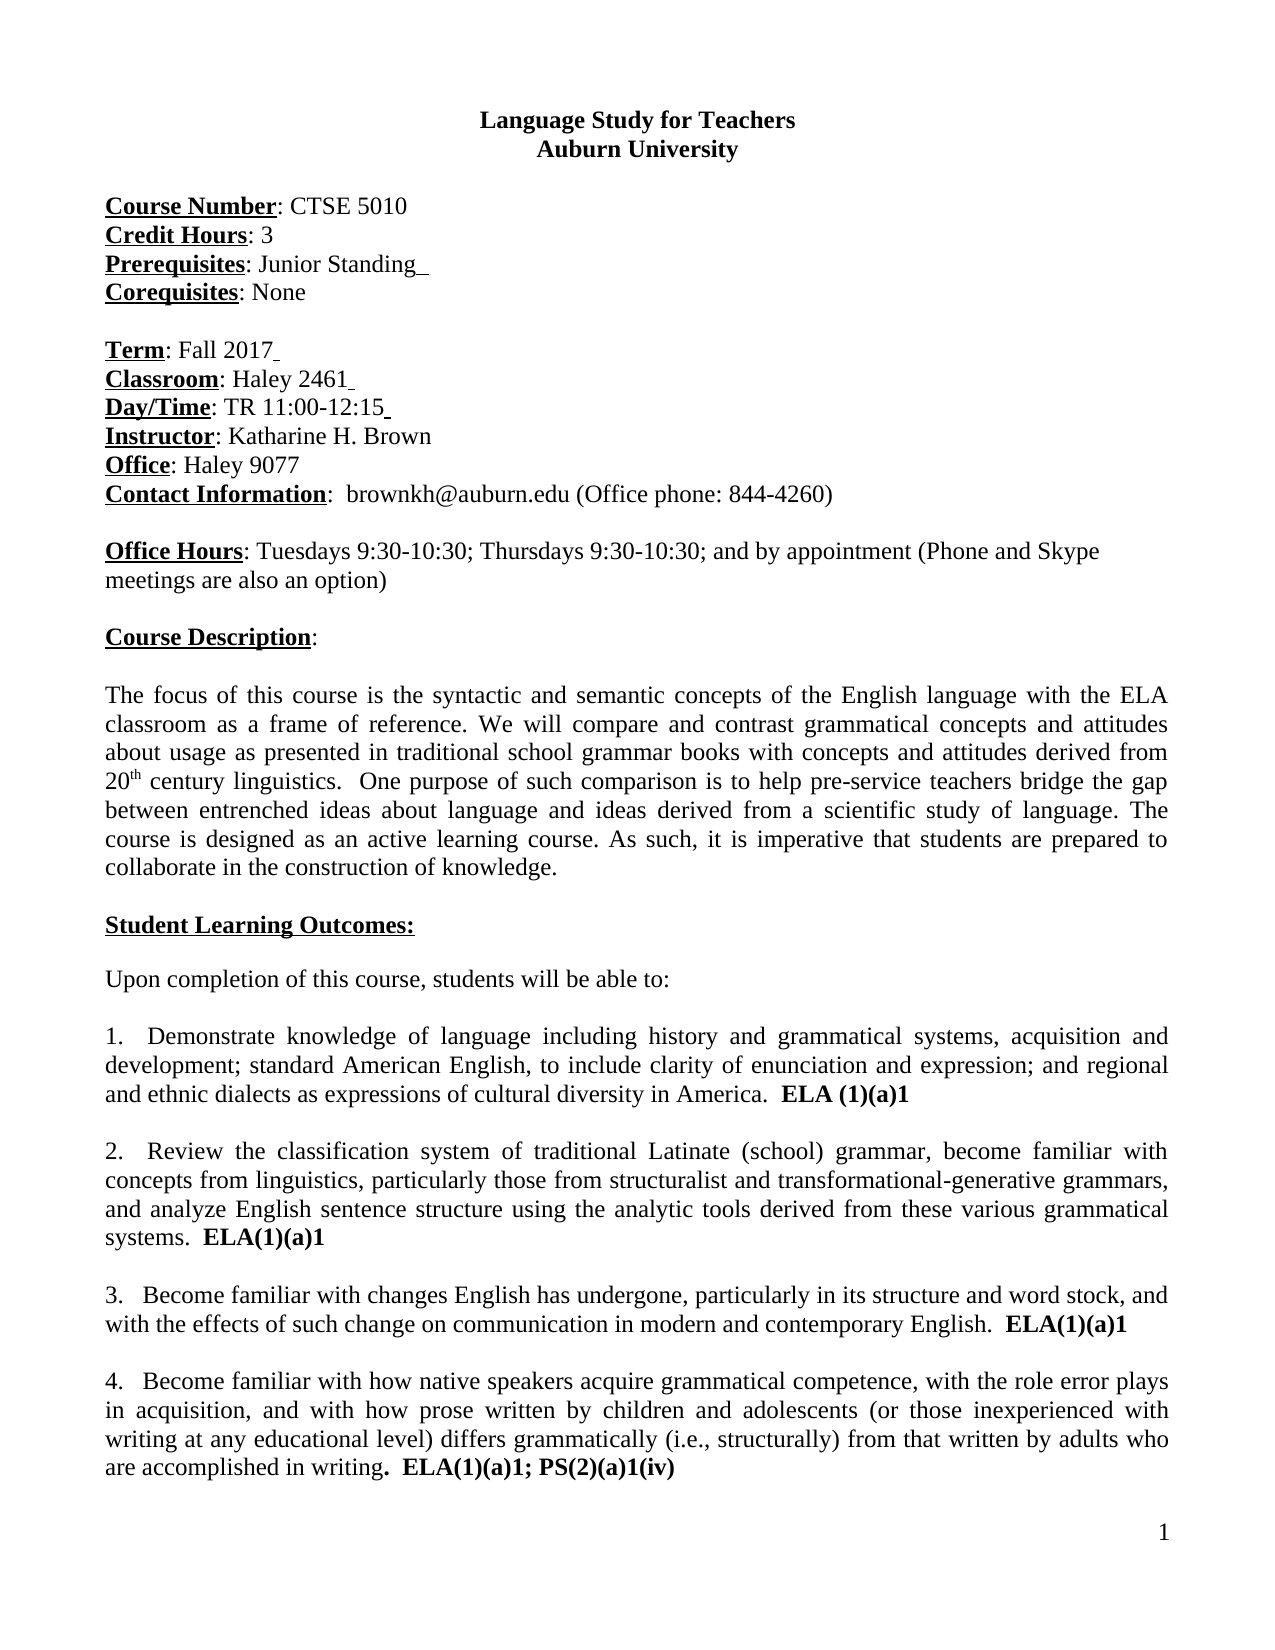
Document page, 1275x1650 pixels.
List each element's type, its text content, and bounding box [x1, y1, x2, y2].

text Auburn University [105, 134, 1170, 162]
text Office Hours: Tuesdays 9:30-10:30; Thursdays 9:30-10:30; and by appointment (Phone and Skype meetings are also an option) [105, 536, 1170, 594]
text Prerequisites: Junior Standing [105, 249, 1170, 277]
text Day/Time: TR 11:00-12:15 [105, 392, 1170, 421]
text Term: Fall 2017 [105, 335, 1170, 364]
text Course Number: CTSE 5010 [105, 191, 1170, 220]
text Student Learning Outcomes: [105, 910, 1170, 939]
text Office: Haley 9077 [105, 450, 1170, 479]
text 1. Demonstrate knowledge of language including history and grammatical systems, acquisition and development; standard American English, to include clarity of enunciation and expression; and regional and ethnic dialects as expressions of cultural diversity in America. ELA (1)(a)1 [105, 1021, 1170, 1107]
text Credit Hours: 3 [105, 220, 1170, 249]
text Course Description: [105, 622, 1170, 651]
text Classroom: Haley 2461 [105, 364, 1170, 392]
text Corequisites: None [105, 277, 1170, 306]
text Upon completion of this course, students will be able to: [105, 964, 1170, 992]
text Contact Information: brownkh@auburn.edu (Office phone: 844-4260) [105, 479, 1170, 507]
text 4. Become familiar with how native speakers acquire grammatical competence, with the role error plays in acquisition, and with how prose written by children and adolescents (or those inexperienced with writing at any educational level) differs grammatically (i.e., structurally) from that written by adults who are accomplished in writing. ELA(1)(a)1; PS(2)(a)1(iv) [105, 1366, 1170, 1481]
text 2. Review the classification system of traditional Latinate (school) grammar, become familiar with concepts from linguistics, particularly those from structuralist and transformational-generative grammars, and analyze English sentence structure using the analytic tools derived from these various grammatical systems. ELA(1)(a)1 [105, 1136, 1170, 1251]
text 3. Become familiar with changes English has undergone, particularly in its structure and word stock, and with the effects of such change on communication in modern and contemporary English. ELA(1)(a)1 [105, 1280, 1170, 1337]
text Language Study for Teachers [105, 105, 1170, 134]
text The focus of this course is the syntactic and semantic concepts of the English language with the ELA classroom as a frame of reference. We will compare and contrast grammatical concepts and attitudes about usage as presented in traditional school grammar books with concepts and attitudes derived from 20th century linguistics. One purpose of such comparison is to help pre-service teachers bridge the gap between entrenched ideas about language and ideas derived from a scientific study of language. The course is designed as an active learning course. As such, it is imperative that students are prepared to collaborate in the construction of knowledge. [105, 680, 1170, 881]
text Instructor: Katharine H. Brown [105, 421, 1170, 450]
